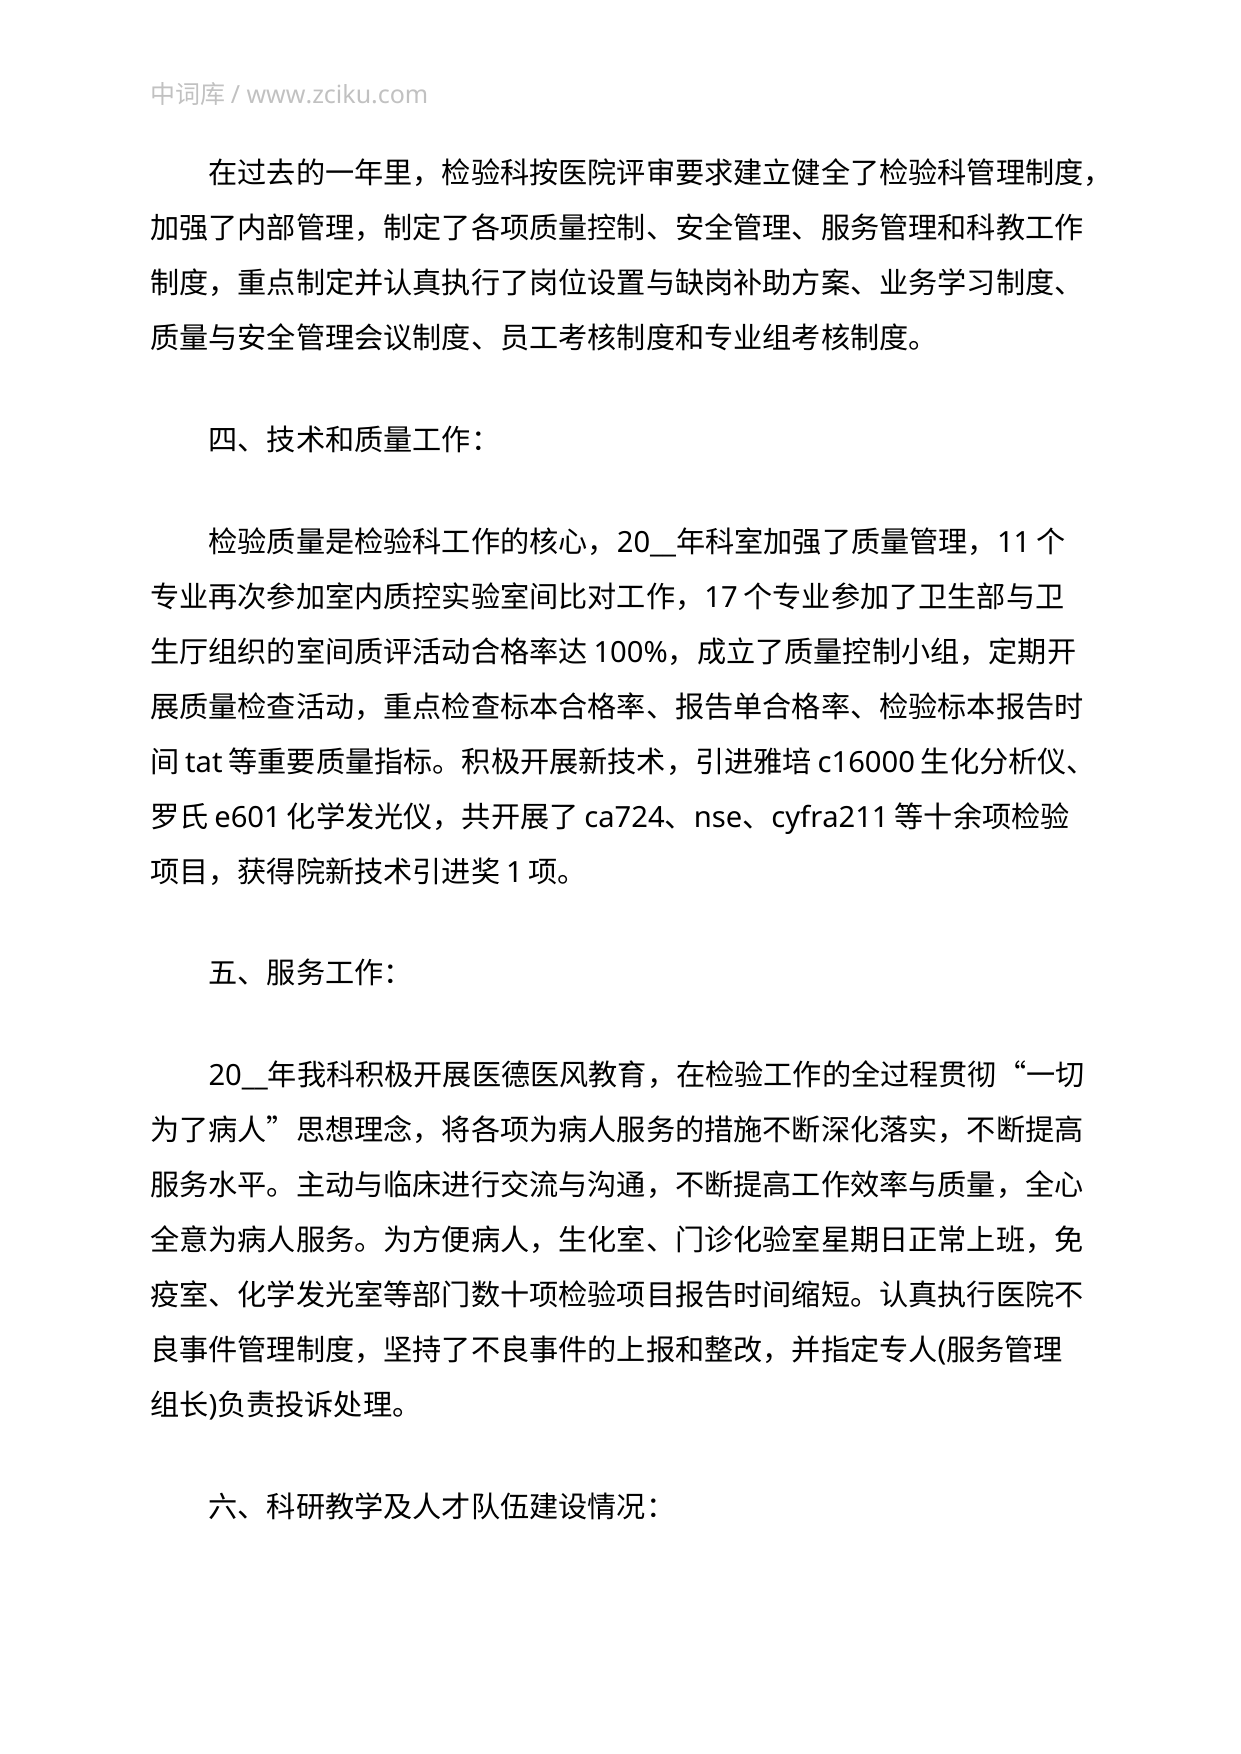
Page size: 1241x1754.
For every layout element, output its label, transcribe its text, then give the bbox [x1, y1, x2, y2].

text 在过去的一年里，检验科按医院评审要求建立健全了检验科管理制度，加强了内部管理，制定了各项质量控制、安全管理、服务管理和科教工作制度，重点制定并认真执行了岗位设置与缺岗补助方案、业务学习制度、质量与安全管理会议制度、员工考核制度和专业组考核制度。 [150, 150, 1090, 357]
text 20__年我科积极开展医德医风教育，在检验工作的全过程贯彻“一切为了病人”思想理念，将各项为病人服务的措施不断深化落实，不断提高服务水平。主动与临床进行交流与沟通，不断提高工作效率与质量，全心全意为病人服务。为方便病人，生化室、门诊化验室星期日正常上班，免疫室、化学发光室等部门数十项检验项目报告时间缩短。认真执行医院不良事件管理制度，坚持了不良事件的上报和整改，并指定专人(服务管理组长)负责投诉处理。 [150, 1052, 1090, 1424]
text 四、技术和质量工作： [150, 416, 1090, 459]
text 五、服务工作： [150, 950, 1090, 992]
text 六、科研教学及人才队伍建设情况： [150, 1483, 1090, 1526]
text 检验质量是检验科工作的核心，20__年科室加强了质量管理，11个专业再次参加室内质控实验室间比对工作，17个专业参加了卫生部与卫生厅组织的室间质评活动合格率达100%，成立了质量控制小组，定期开展质量检查活动，重点检查标本合格率、报告单合格率、检验标本报告时间tat等重要质量指标。积极开展新技术，引进雅培c16000生化分析仪、罗氏e601化学发光仪，共开展了ca724、nse、cyfra211等十余项检验项目，获得院新技术引进奖1项。 [150, 518, 1090, 891]
